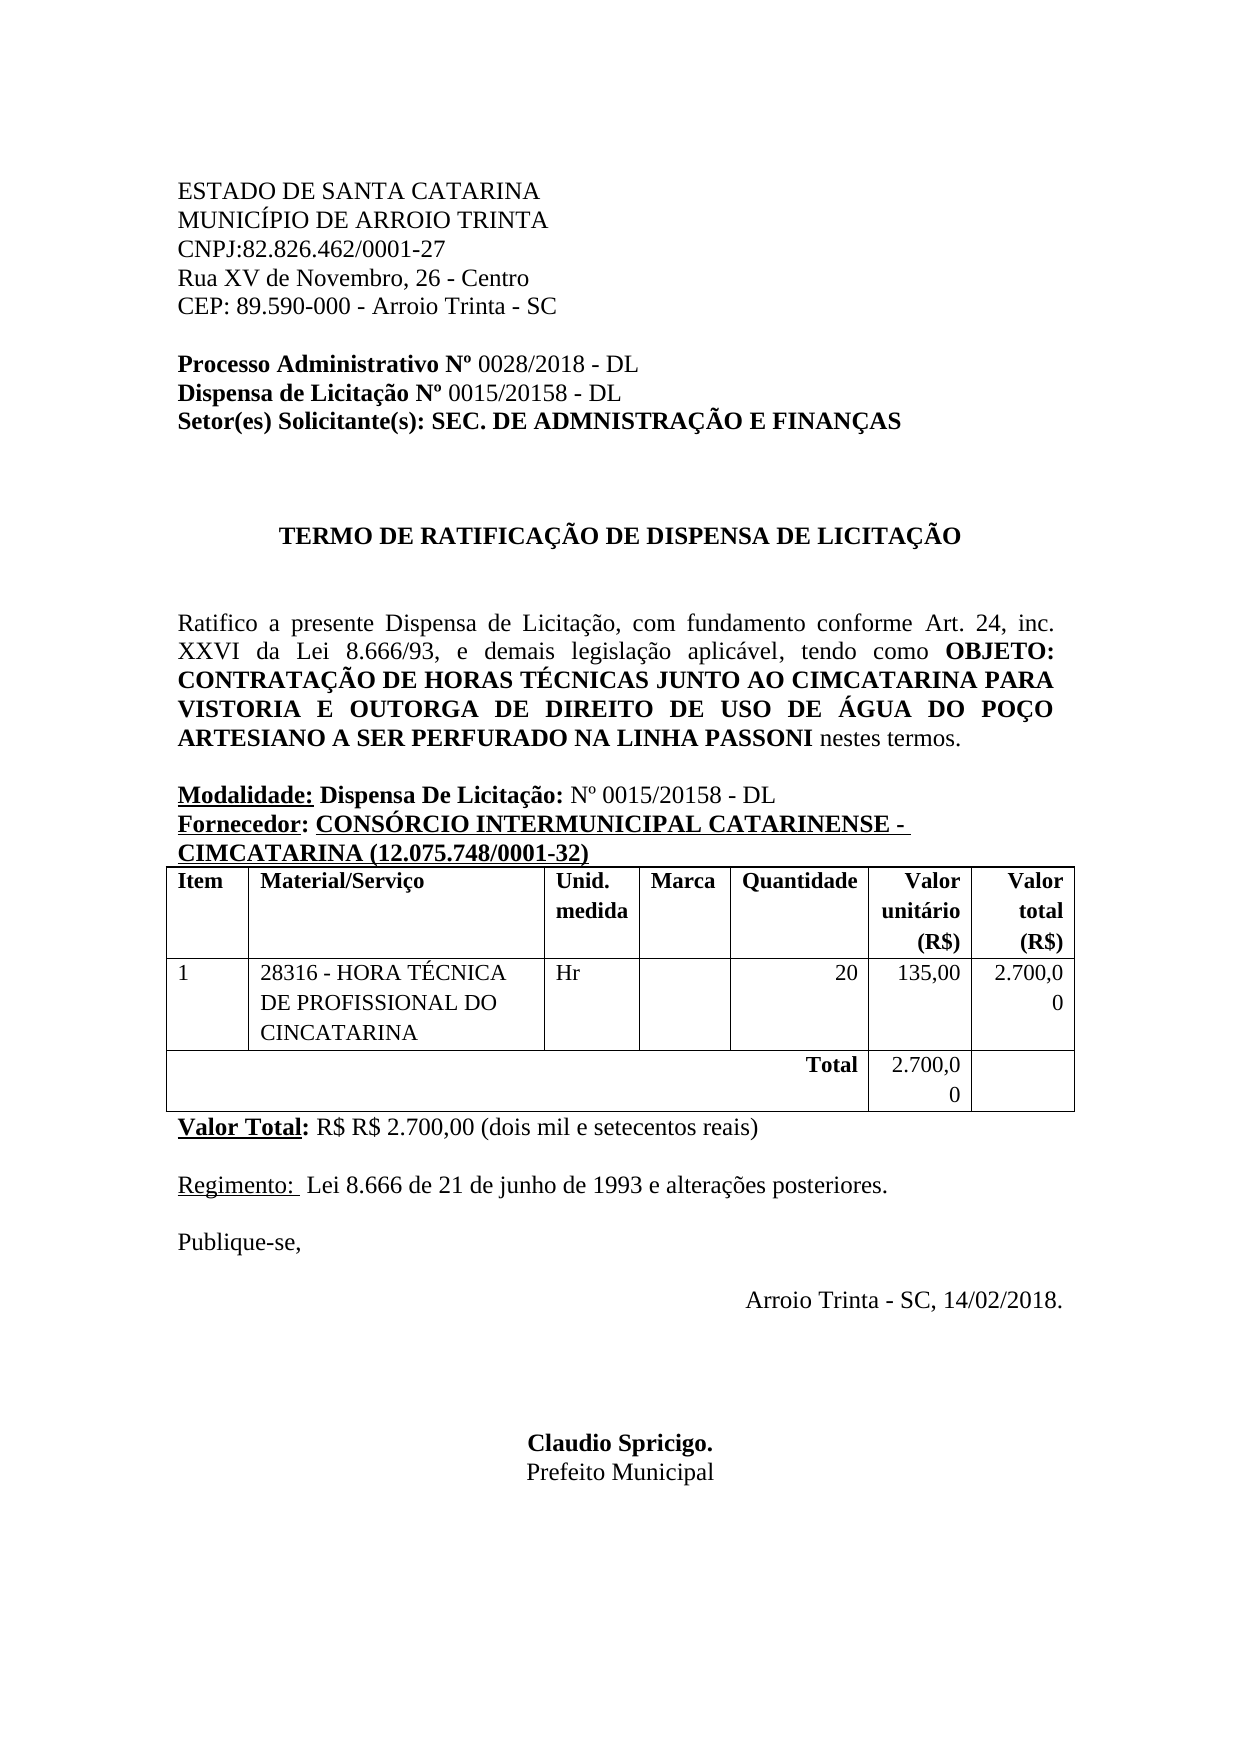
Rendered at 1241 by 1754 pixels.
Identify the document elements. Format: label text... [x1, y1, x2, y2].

text ESTADO DE SANTA CATARINA [177, 176, 1063, 205]
table_cell 135,00 [869, 959, 971, 1050]
text Fornecedor: CONSÓRCIO INTERMUNICIPAL CATARINENSE - CIMCATARINA (12.075.748/0001-32) [177, 809, 1063, 866]
text CNPJ:82.826.462/0001-27 [177, 234, 1063, 263]
text Claudio Spricigo. [177, 1428, 1063, 1457]
table_cell 2.700,00 [972, 959, 1074, 1050]
table_cell Hr [545, 959, 639, 1050]
text Prefeito Municipal [177, 1457, 1063, 1486]
text Arroio Trinta - SC, 14/02/2018. [177, 1285, 1063, 1313]
table_header Quantidade [731, 868, 868, 958]
table_header Material/Serviço [249, 868, 544, 958]
text Setor(es) Solicitante(s): SEC. DE ADMNISTRAÇÃO E FINANÇAS [177, 406, 1063, 435]
text Processo Administrativo Nº 0028/2018 - DL [177, 349, 1063, 378]
text TERMO DE RATIFICAÇÃO DE DISPENSA DE LICITAÇÃO [177, 521, 1063, 550]
text Rua XV de Novembro, 26 - Centro [177, 263, 1063, 291]
text MUNICÍPIO DE ARROIO TRINTA [177, 205, 1063, 234]
text Dispensa de Licitação Nº 0015/20158 - DL [177, 378, 1063, 406]
table_cell [972, 1051, 1074, 1111]
table_cell 2.700,00 [869, 1051, 971, 1111]
table_cell 1 [167, 959, 248, 1050]
table_header Valor total (R$) [972, 868, 1074, 958]
table_header Marca [640, 868, 730, 958]
table_header Unid. medida [545, 868, 639, 958]
text Publique-se, [177, 1227, 1063, 1256]
text Ratifico a presente Dispensa de Licitação, com fundamento conforme Art. 24, inc. XXVI da Lei 8.666/93, e demais legislação aplicável, tendo como OBJETO: CONTRATAÇÃO DE HORAS TÉCNICAS JUNTO AO CIMCATARINA PARA VISTORIA E OUTORGA DE DIREITO DE USO DE ÁGUA DO POÇO ARTESIANO A SER PERFURADO NA LINHA PASSONI nestes termos. [177, 608, 1055, 751]
table_cell 20 [731, 959, 868, 1050]
text Modalidade: Dispensa De Licitação: Nº 0015/20158 - DL [177, 780, 1063, 809]
text Valor Total: R$ R$ 2.700,00 (dois mil e setecentos reais) [177, 1112, 1063, 1141]
text Regimento: Lei 8.666 de 21 de junho de 1993 e alterações posteriores. [177, 1170, 1063, 1198]
table_cell [640, 959, 730, 1050]
table_cell 28316 - HORA TÉCNICA DE PROFISSIONAL DO CINCATARINA [249, 959, 544, 1050]
table_cell Total [167, 1051, 868, 1111]
table_header Valor unitário (R$) [869, 868, 971, 958]
text CEP: 89.590-000 - Arroio Trinta - SC [177, 291, 1063, 320]
table_header Item [167, 868, 248, 958]
